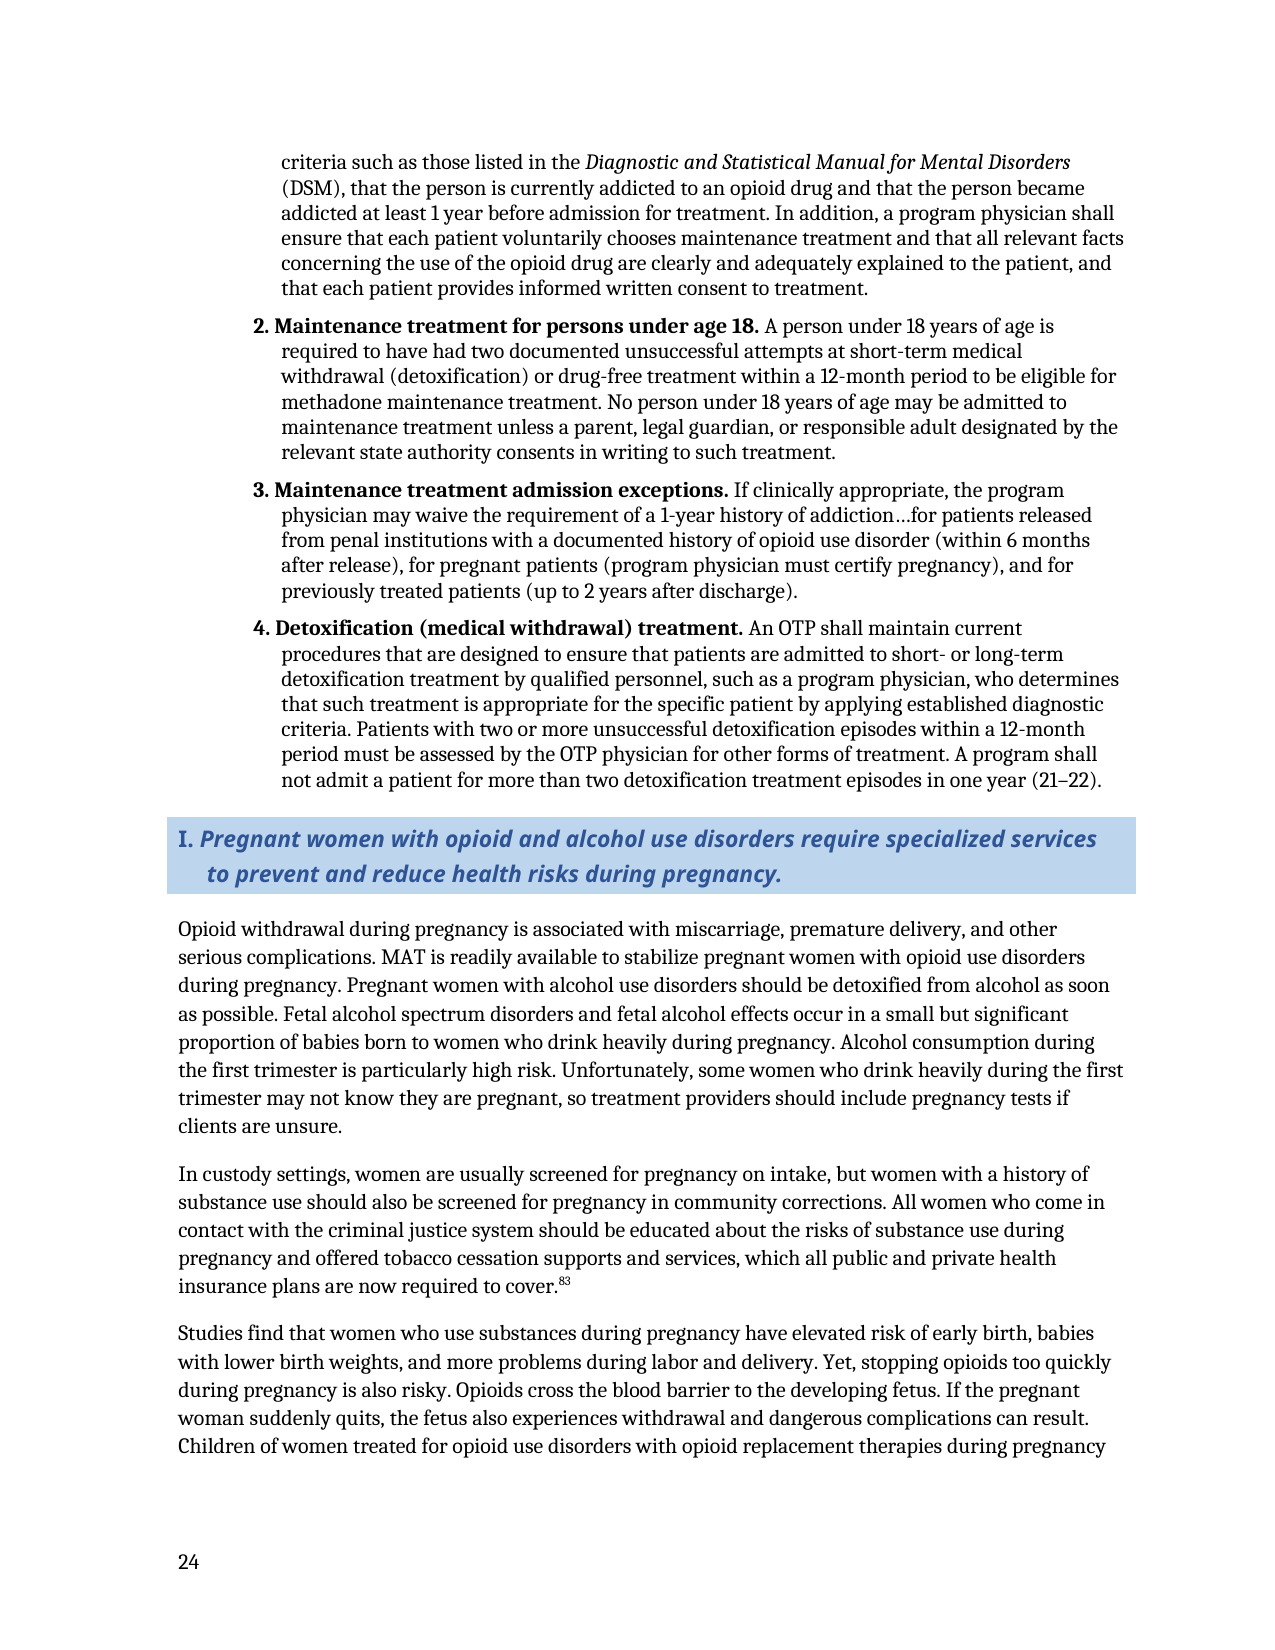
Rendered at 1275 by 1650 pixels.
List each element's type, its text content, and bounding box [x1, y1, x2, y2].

text Opioid withdrawal during pregnancy is associated with miscarriage, premature delivery, and other serious complications. MAT is readily available to stabilize pregnant women with opioid use disorders during pregnancy. Pregnant women with alcohol use disorders should be detoxified from alcohol as soon as possible. Fetal alcohol spectrum disorders and fetal alcohol effects occur in a small but significant proportion of babies born to women who drink heavily during pregnancy. Alcohol consumption during the first trimester is particularly high risk. Unfortunately, some women who drink heavily during the first trimester may not know they are pregnant, so treatment providers should include pregnancy tests if clients are unsure. [178, 917, 1125, 1139]
subtitle I. Pregnant women with opioid and alcohol use disorders require specialized services to prevent and reduce health risks during pregnancy. [170, 821, 1133, 891]
text In custody settings, women are usually screened for pregnancy on intake, but women with a history of substance use should also be screened for pregnancy in community corrections. All women who come in contact with the criminal justice system should be educated about the risks of substance use during pregnancy and offered tobacco cessation supports and services, which all public and private health insurance plans are now required to cover. [178, 1161, 1125, 1299]
list 3. Maintenance treatment admission exceptions. If clinically appropriate, the program physician may waive the requirement of a 1-year history of addiction…for patients released from penal institutions with a documented history of opioid use disorder (within 6 months after release), for pregnant patients (program physician must certify pregnancy), and for previously treated patients (up to 2 years after discharge). [253, 477, 1125, 603]
list 2. Maintenance treatment for persons under age 18. A person under 18 years of age is required to have had two documented unsuccessful attempts at short-term medical withdrawal (detoxification) or drug-free treatment within a 12-month period to be eligible for methadone maintenance treatment. No person under 18 years of age may be admitted to maintenance treatment unless a parent, legal guardian, or responsible adult designated by the relevant state authority consents in writing to such treatment. [253, 314, 1125, 465]
list 4. Detoxification (medical withdrawal) treatment. An OTP shall maintain current procedures that are designed to ensure that patients are admitted to short- or long-term detoxification treatment by qualified personnel, such as a program physician, who determines that such treatment is appropriate for the specific patient by applying established diagnostic criteria. Patients with two or more unsuccessful detoxification episodes within a 12-month period must be assessed by the OTP physician for other forms of treatment. A program shall not admit a patient for more than two detoxification treatment episodes in one year (21–22). [253, 616, 1125, 792]
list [253, 150, 1125, 301]
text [178, 1321, 1125, 1459]
